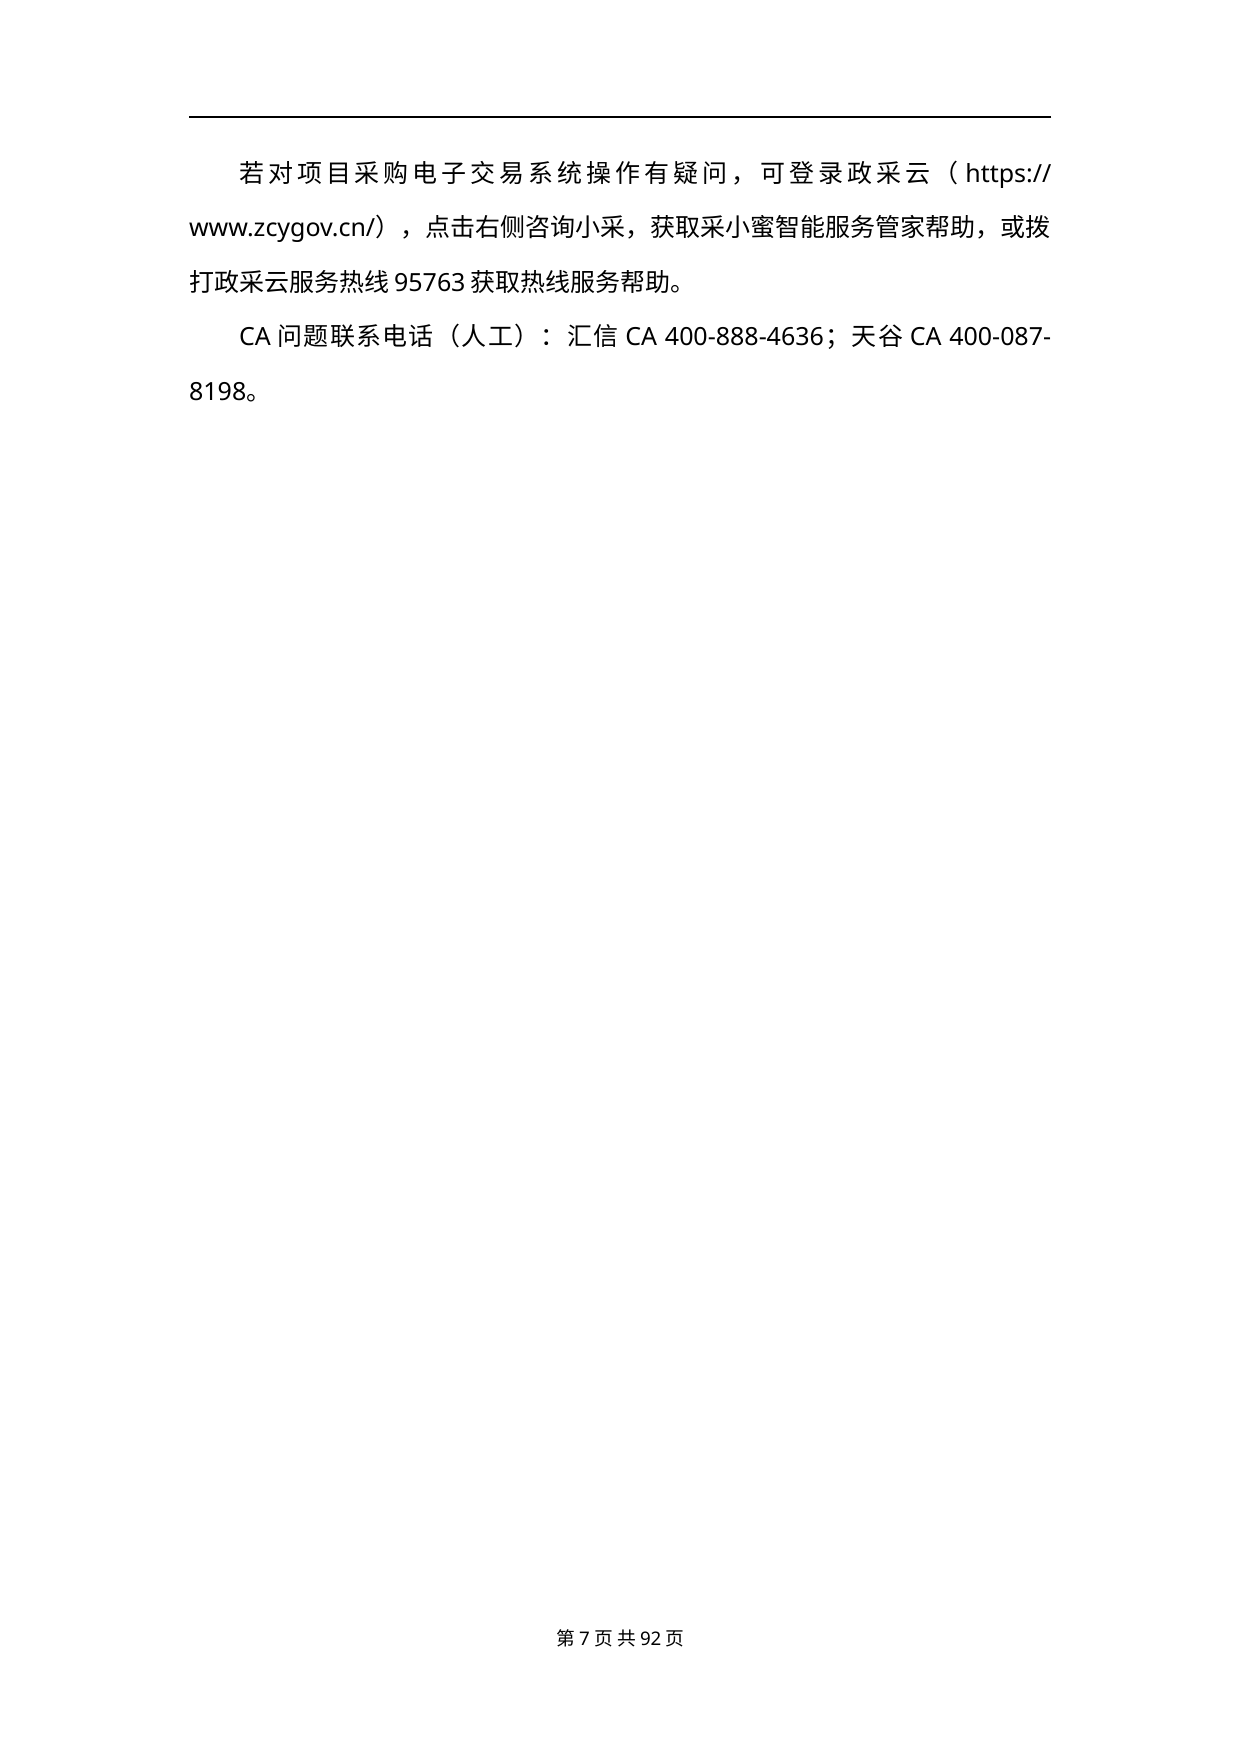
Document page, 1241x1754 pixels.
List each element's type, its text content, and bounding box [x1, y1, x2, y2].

text CA问题联系电话（人工）：汇信CA 400-888-4636；天谷CA 400-087-8198。 [189, 317, 1051, 407]
text 若对项目采购电子交易系统操作有疑问，可登录政采云（https://www.zcygov.cn/），点击右侧咨询小采，获取采小蜜智能服务管家帮助，或拨打政采云服务热线95763获取热线服务帮助。 [189, 153, 1051, 298]
